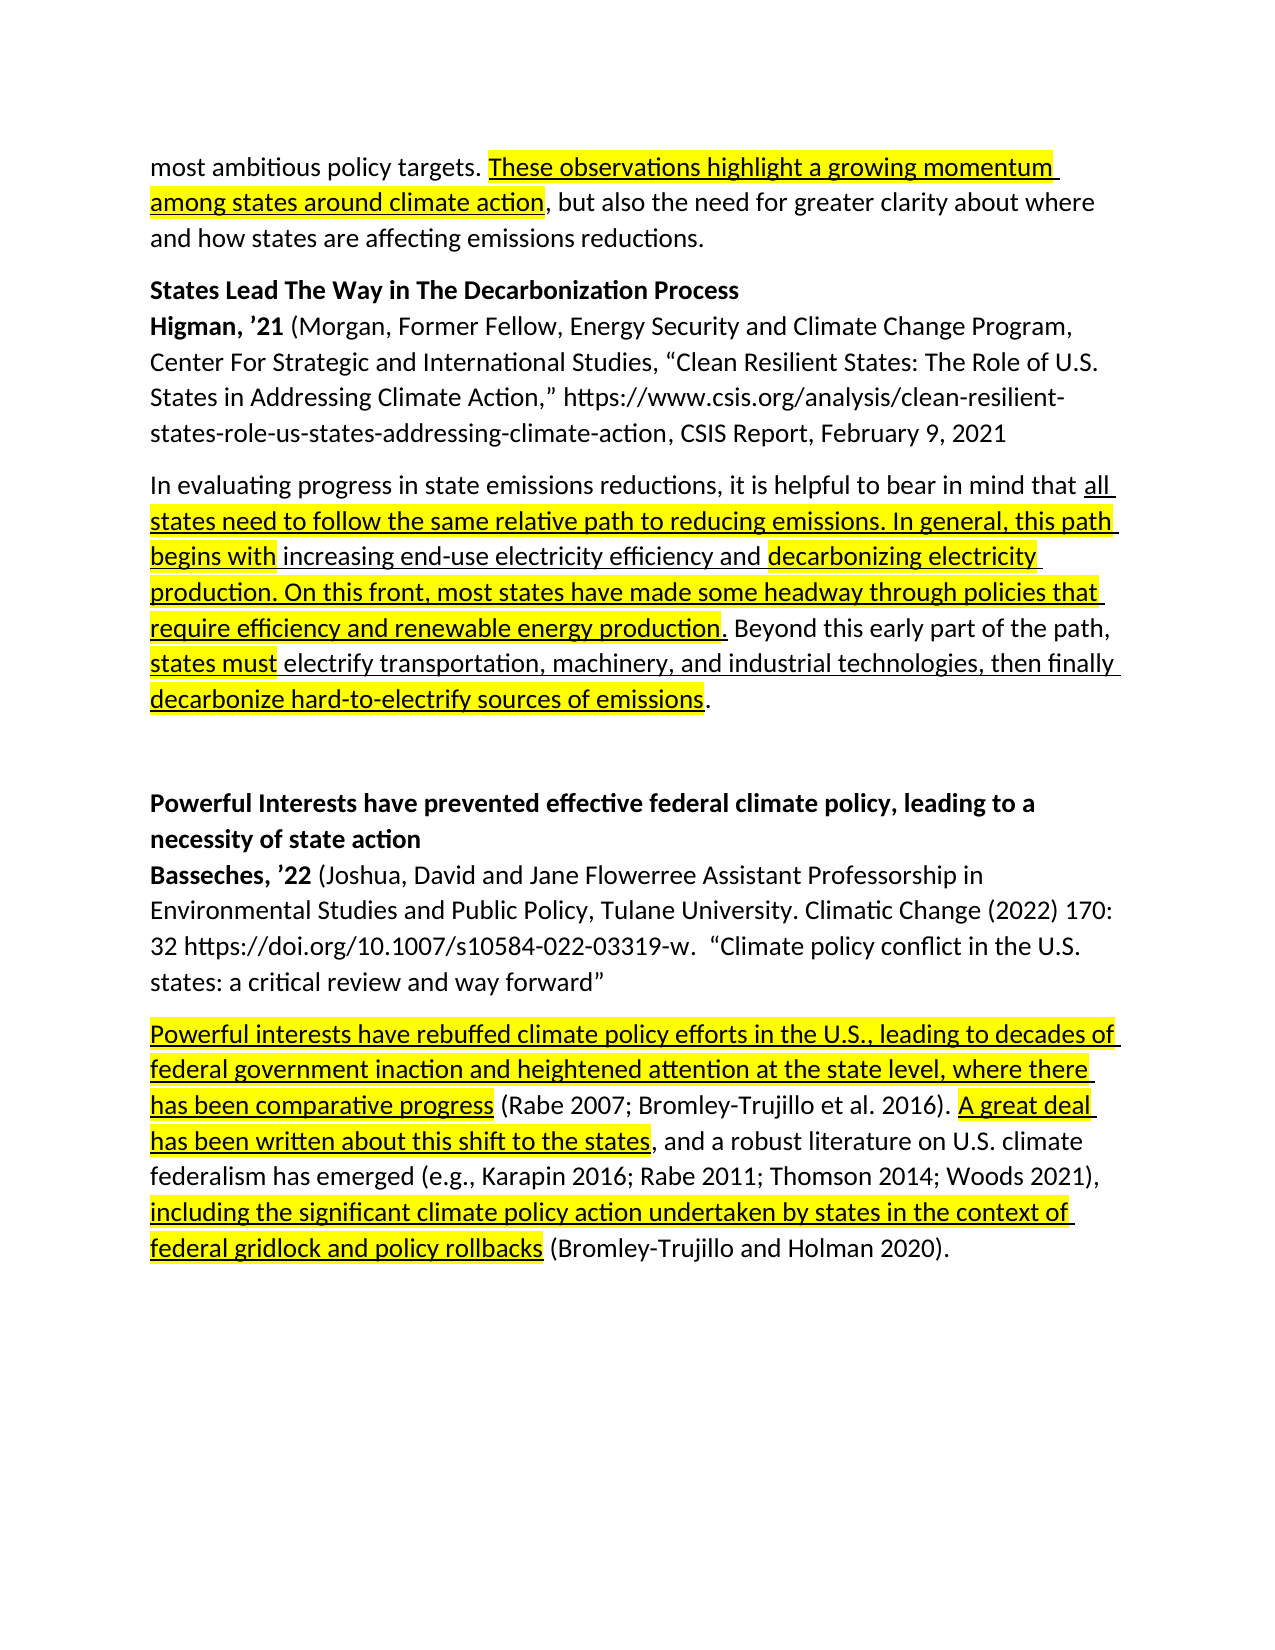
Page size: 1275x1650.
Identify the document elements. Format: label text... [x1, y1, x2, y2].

text In evaluating progress in state emissions reductions, it is helpful to bear in mind that all states need to follow the same relative path to reducing emissions. In general, this path begins with increasing end-use electricity efficiency and decarbonizing electricity production. On this front, most states have made some headway through policies that require efficiency and renewable energy production. Beyond this early part of the path, states must electrify transportation, machinery, and industrial technologies, then finally decarbonize hard-to-electrify sources of emissions. [150, 468, 1125, 715]
text Powerful Interests have prevented effective federal climate policy, leading to a necessity of state action [150, 787, 1125, 855]
text Powerful interests have rebuffed climate policy efforts in the U.S., leading to decades of federal government inaction and heightened attention at the state level, where there has been comparative progress (Rabe 2007; Bromley-Trujillo et al. 2016). A great deal has been written about this shift to the states, and a robust literature on U.S. climate federalism has emerged (e.g., Karapin 2016; Rabe 2011; Thomson 2014; Woods 2021), including the significant climate policy action undertaken by states in the context of federal gridlock and policy rollbacks (Bromley-Trujillo and Holman 2020). [150, 1017, 1125, 1264]
text Basseches, ’22 (Joshua, David and Jane Flowerree Assistant Professorship in Environmental Studies and Public Policy, Tulane University. Climatic Change (2022) 170: 32 https://doi.org/10.1007/s10584-022-03319-w. “Climate policy conflict in the U.S. states: a critical review and way forward” [150, 858, 1125, 998]
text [150, 150, 1125, 254]
text States Lead The Way in The Decarbonization Process [150, 273, 1125, 307]
